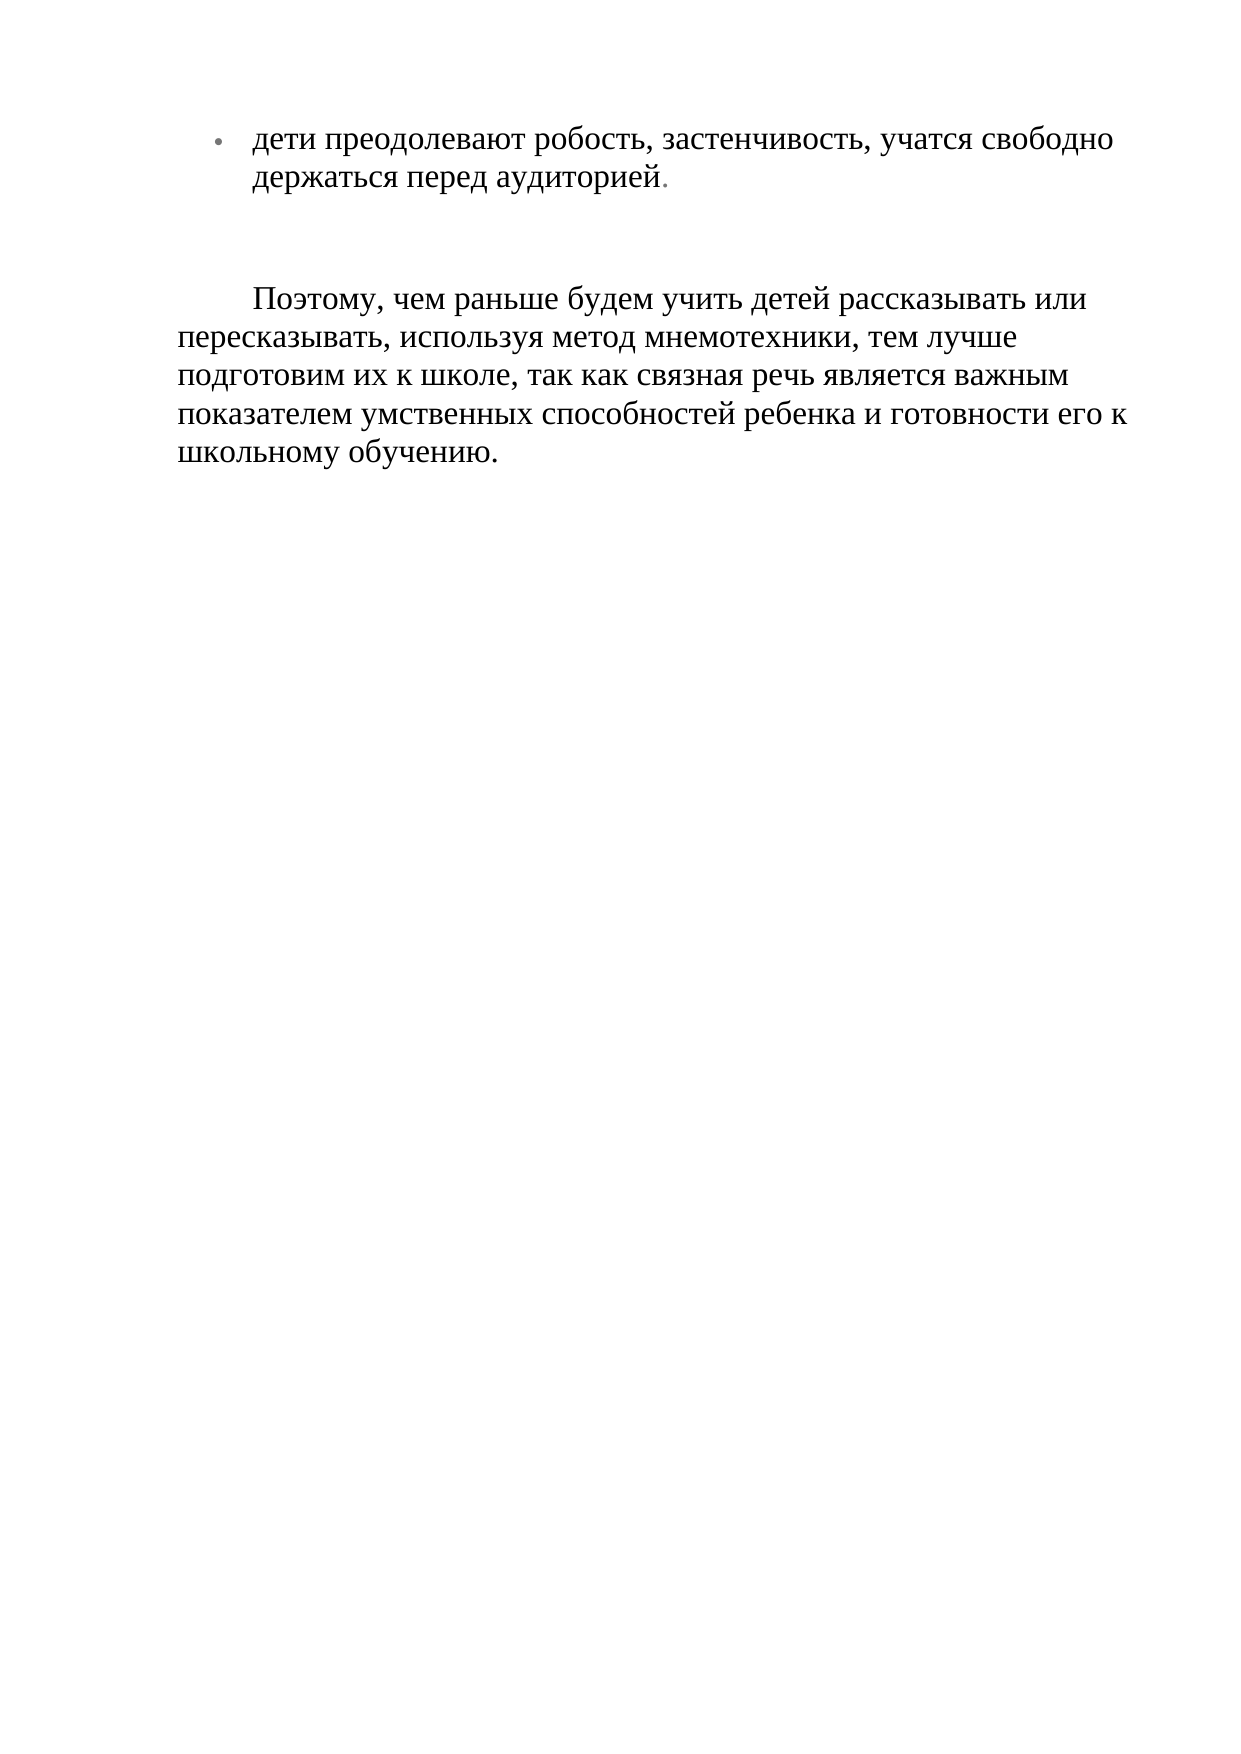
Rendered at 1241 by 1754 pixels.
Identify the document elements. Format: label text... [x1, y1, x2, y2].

list дети преодолевают робость, застенчивость, учатся свободно держаться перед аудиторией. [215, 118, 1152, 195]
text Поэтому, чем раньше будем учить детей рассказывать или пересказывать, используя метод мнемотехники, тем лучше подготовим их к школе, так как связная речь является важным показателем умственных способностей ребенка и готовности его к школьному обучению. [177, 278, 1152, 469]
